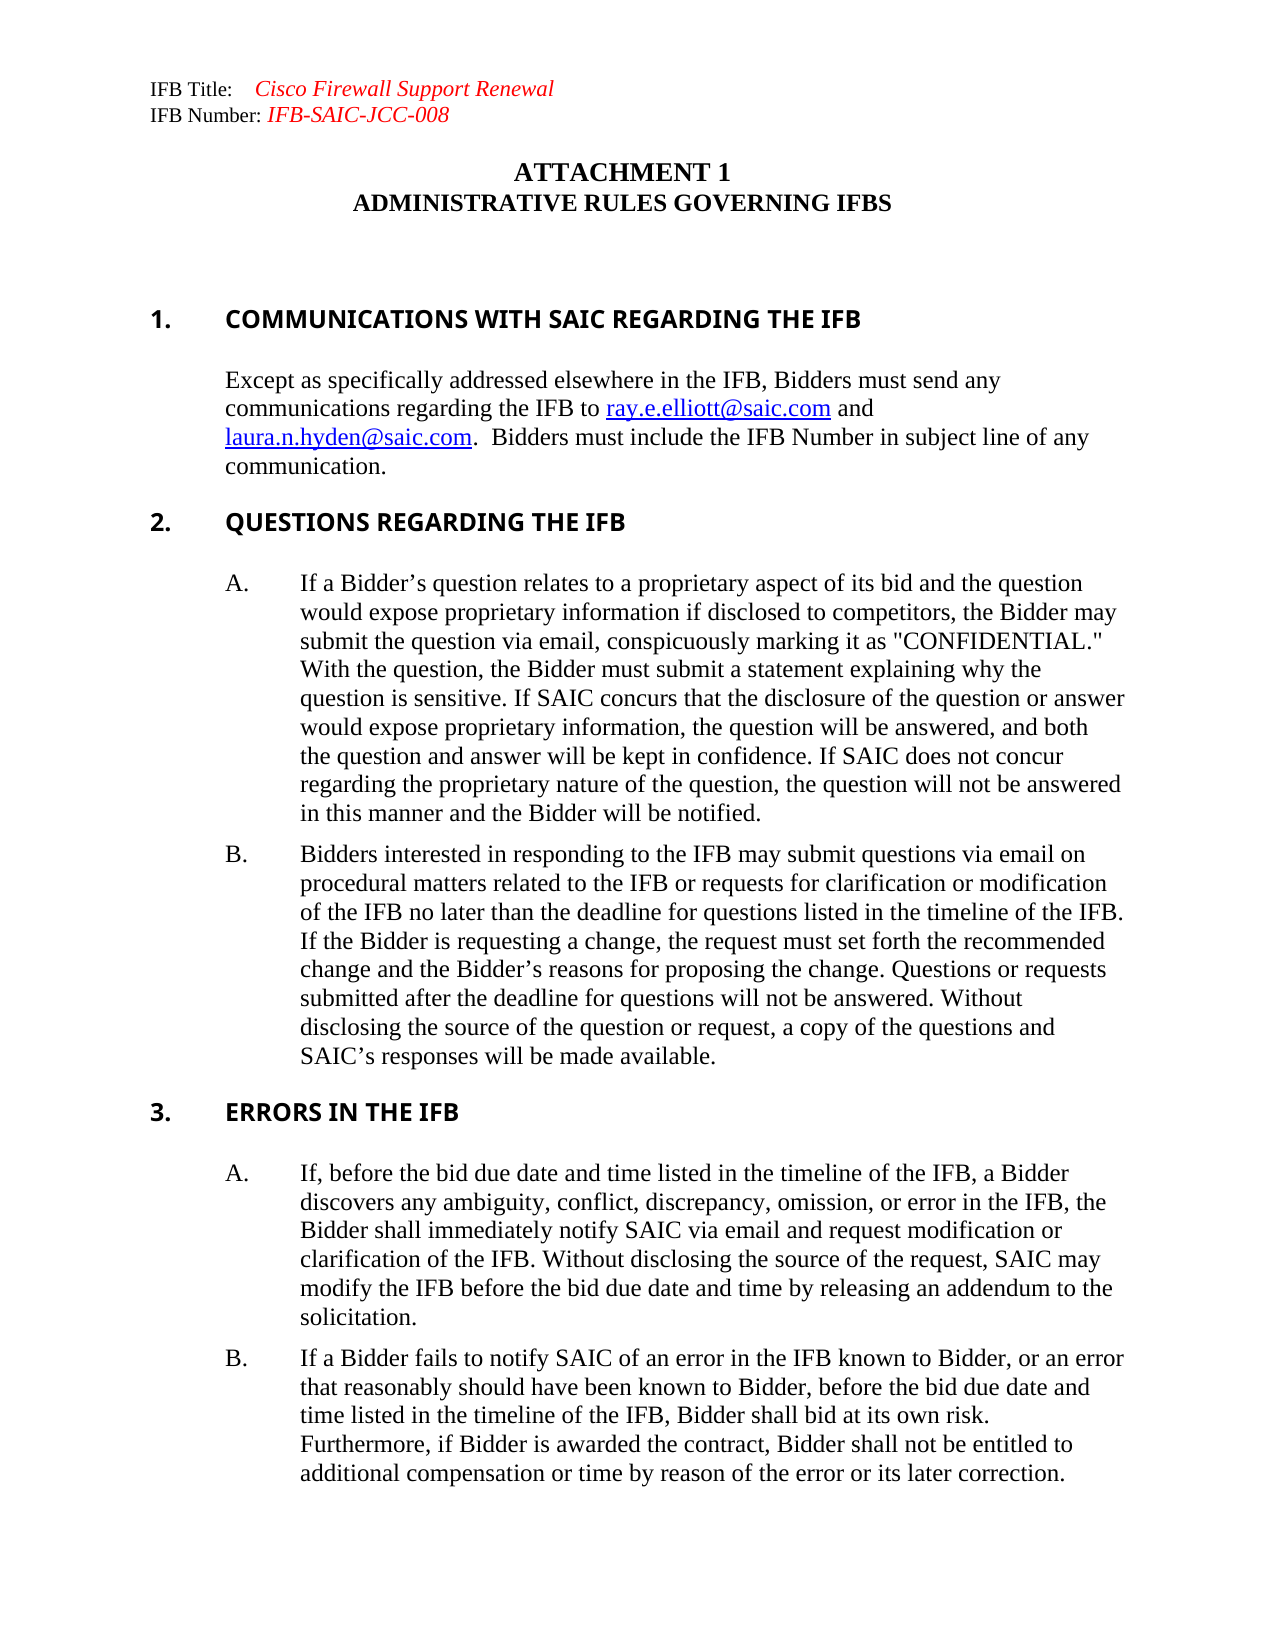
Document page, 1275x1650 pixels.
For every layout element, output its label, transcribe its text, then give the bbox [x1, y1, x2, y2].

list COMMUNICATIONS WITH SAIC REGARDING THE IFB [150, 301, 1125, 335]
list A. If, before the bid due date and time listed in the timeline of the IFB, a Bidder discovers any ambiguity, conflict, discrepancy, omission, or error in the IFB, the Bidder shall immediately notify SAIC via email and request modification or clarification of the IFB. Without disclosing the source of the request, SAIC may modify the IFB before the bid due date and time by releasing an addendum to the solicitation. [225, 1158, 1125, 1331]
list Except as specifically addressed elsewhere in the IFB, Bidders must send any communications regarding the IFB to ray.e.elliott@saic.com and laura.n.hyden@saic.com. Bidders must include the IFB Number in subject line of any communication. [225, 365, 1125, 480]
subtitle ATTACHMENT 1 [150, 156, 1095, 188]
list QUESTIONS REGARDING THE IFB [150, 505, 1125, 539]
subtitle Administrative Rules Governing IFBS [150, 188, 1095, 216]
list A. If a Bidder’s question relates to a proprietary aspect of its bid and the question would expose proprietary information if disclosed to competitors, the Bidder may submit the question via email, conspicuously marking it as "CONFIDENTIAL." With the question, the Bidder must submit a statement explaining why the question is sensitive. If SAIC concurs that the disclosure of the question or answer would expose proprietary information, the question will be answered, and both the question and answer will be kept in confidence. If SAIC does not concur regarding the proprietary nature of the question, the question will not be answered in this manner and the Bidder will be notified. [225, 568, 1125, 827]
list B. Bidders interested in responding to the IFB may submit questions via email on procedural matters related to the IFB or requests for clarification or modification of the IFB no later than the deadline for questions listed in the timeline of the IFB. If the Bidder is requesting a change, the request must set forth the recommended change and the Bidder’s reasons for proposing the change. Questions or requests submitted after the deadline for questions will not be answered. Without disclosing the source of the question or request, a copy of the questions and SAIC’s responses will be made available. [225, 839, 1125, 1069]
list ERRORS IN THE IFB [150, 1094, 1125, 1129]
list B. If a Bidder fails to notify SAIC of an error in the IFB known to Bidder, or an error that reasonably should have been known to Bidder, before the bid due date and time listed in the timeline of the IFB, Bidder shall bid at its own risk. Furthermore, if Bidder is awarded the contract, Bidder shall not be entitled to additional compensation or time by reason of the error or its later correction. [225, 1343, 1125, 1487]
